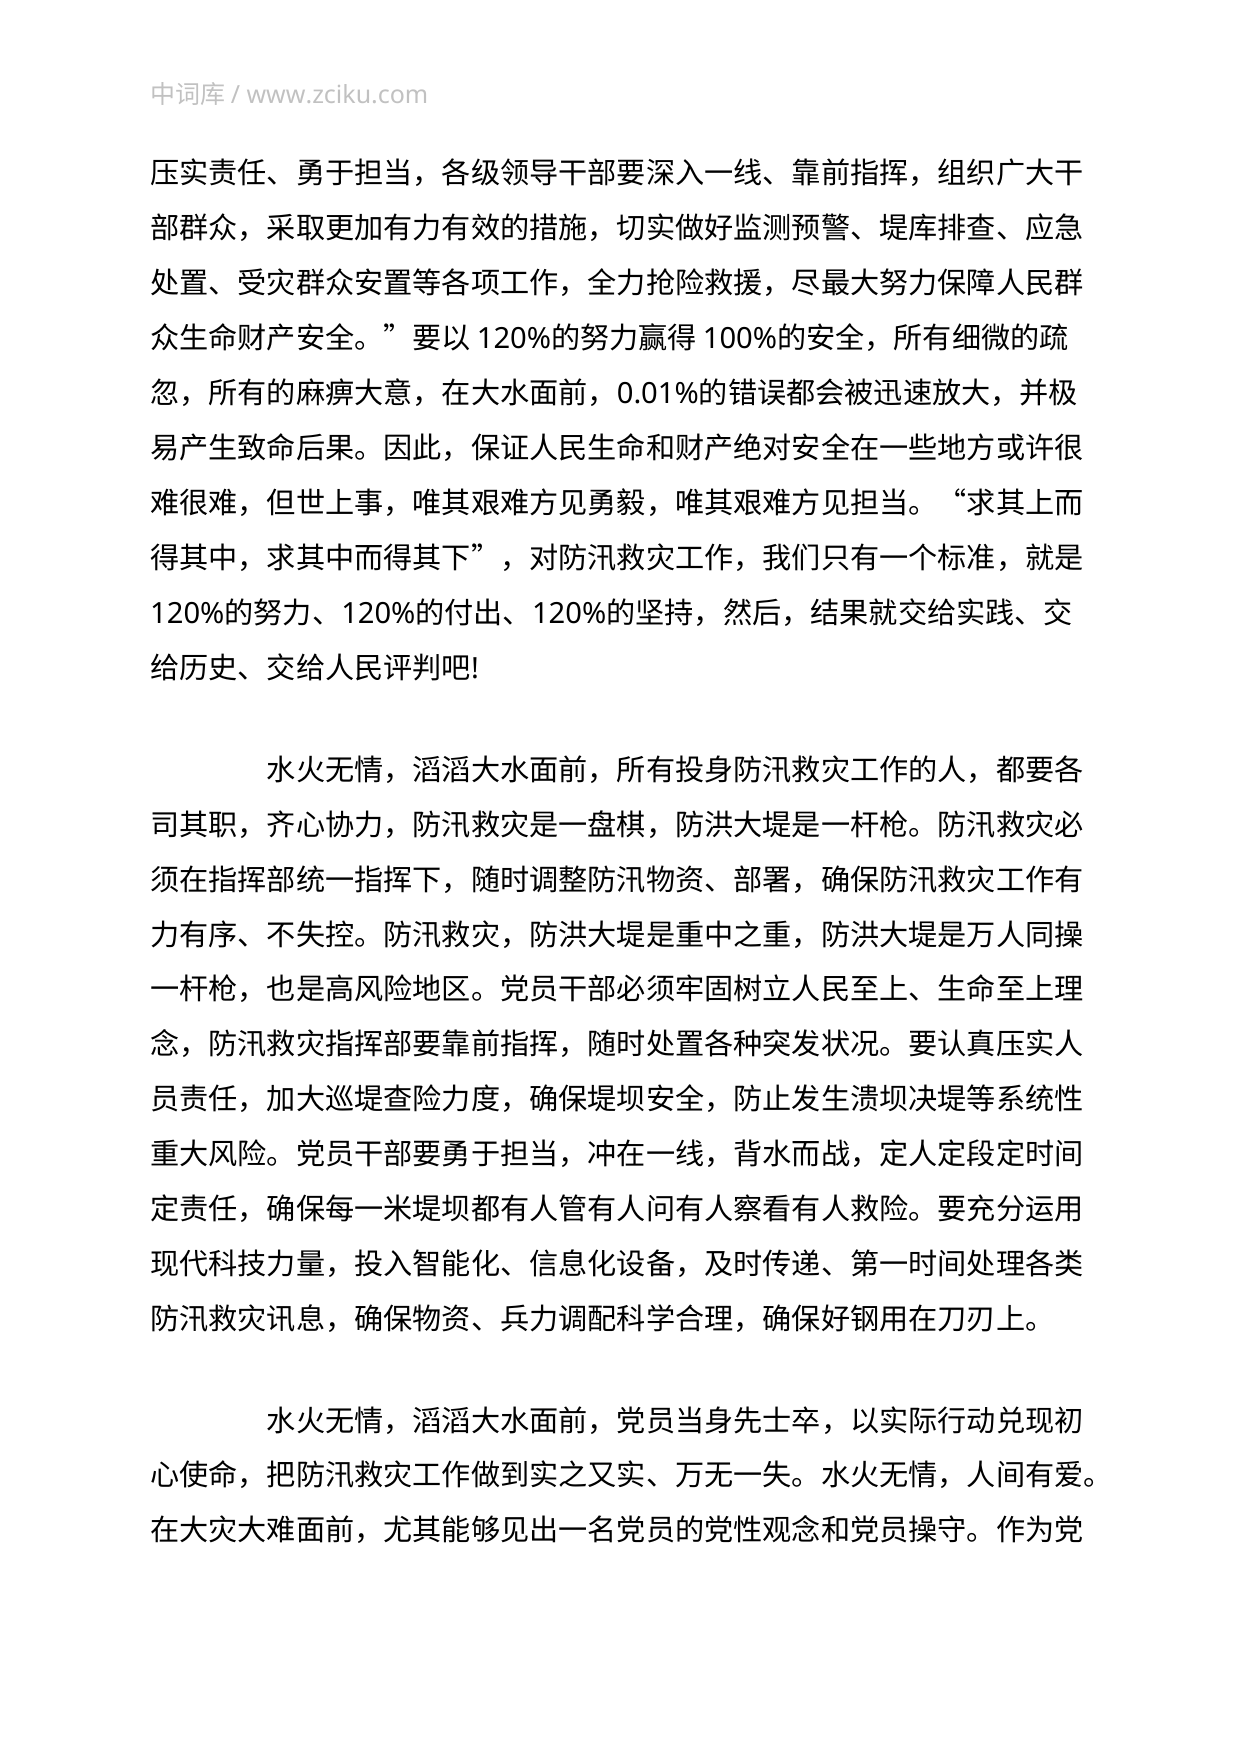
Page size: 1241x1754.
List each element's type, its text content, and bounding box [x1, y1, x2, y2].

text 水火无情，滔滔大水面前，所有投身防汛救灾工作的人，都要各司其职，齐心协力，防汛救灾是一盘棋，防洪大堤是一杆枪。防汛救灾必须在指挥部统一指挥下，随时调整防汛物资、部署，确保防汛救灾工作有力有序、不失控。防汛救灾，防洪大堤是重中之重，防洪大堤是万人同操一杆枪，也是高风险地区。党员干部必须牢固树立人民至上、生命至上理念，防汛救灾指挥部要靠前指挥，随时处置各种突发状况。要认真压实人员责任，加大巡堤查险力度，确保堤坝安全，防止发生溃坝决堤等系统性重大风险。党员干部要勇于担当，冲在一线，背水而战，定人定段定时间定责任，确保每一米堤坝都有人管有人问有人察看有人救险。要充分运用现代科技力量，投入智能化、信息化设备，及时传递、第一时间处理各类防汛救灾讯息，确保物资、兵力调配科学合理，确保好钢用在刀刃上。 [150, 746, 1090, 1338]
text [150, 150, 1090, 687]
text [150, 1397, 1090, 1549]
